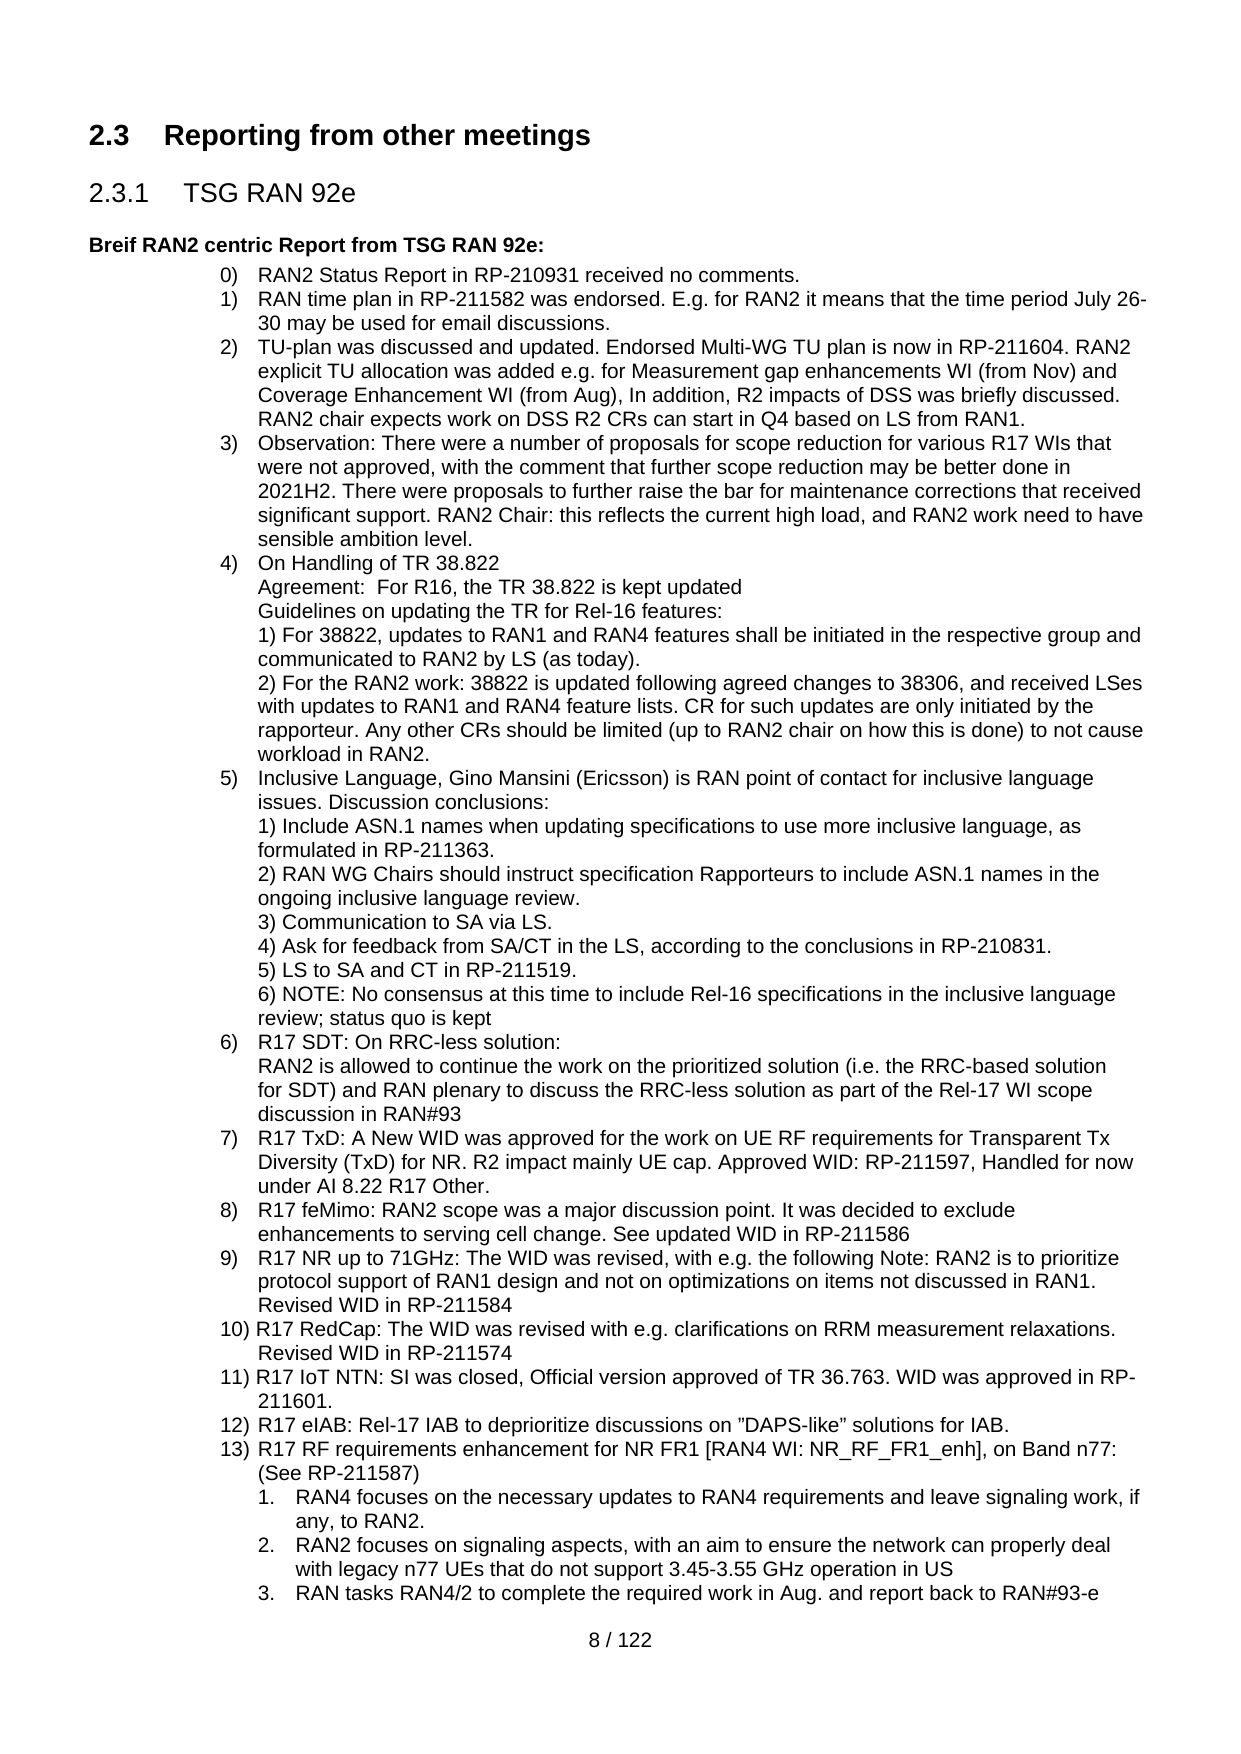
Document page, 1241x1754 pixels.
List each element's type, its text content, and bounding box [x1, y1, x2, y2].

text RAN2 is allowed to continue the work on the prioritized solution (i.e. the RRC-based solution [220, 1054, 1152, 1078]
text 4) Ask for feedback from SA/CT in the LS, according to the conclusions in RP-210831. [220, 934, 1152, 958]
text Agreement: For R16, the TR 38.822 is kept updated [220, 574, 1152, 598]
text 1) RAN time plan in RP-211582 was endorsed. E.g. for RAN2 it means that the time period July 26-30 may be used for email discussions. [220, 287, 1152, 335]
text for SDT) and RAN plenary to discuss the RRC-less solution as part of the Rel-17 WI scope discussion in RAN#93 [220, 1078, 1152, 1126]
subtitle 2.3 Reporting from other meetings [89, 118, 1152, 152]
text 9) R17 NR up to 71GHz: The WID was revised, with e.g. the following Note: RAN2 is to prioritize protocol support of RAN1 design and not on optimizations on items not discussed in RAN1. Revised WID in RP-211584 [220, 1245, 1152, 1317]
text 2) RAN WG Chairs should instruct specification Rapporteurs to include ASN.1 names in the ongoing inclusive language review. [220, 862, 1152, 910]
text 3) Observation: There were a number of proposals for scope reduction for various R17 WIs that were not approved, with the comment that further scope reduction may be better done in 2021H2. There were proposals to further raise the bar for maintenance corrections that received significant support. RAN2 Chair: this reflects the current high load, and RAN2 work need to have sensible ambition level. [220, 431, 1152, 551]
text 6) R17 SDT: On RRC-less solution: [220, 1030, 1152, 1054]
text 7) R17 TxD: A New WID was approved for the work on UE RF requirements for Transparent Tx Diversity (TxD) for NR. R2 impact mainly UE cap. Approved WID: RP-211597, Handled for now under AI 8.22 R17 Other. [220, 1126, 1152, 1197]
text 12) R17 eIAB: Rel-17 IAB to deprioritize discussions on ”DAPS-like” solutions for IAB. [220, 1413, 1152, 1437]
text 2) For the RAN2 work: 38822 is updated following agreed changes to 38306, and received LSes with updates to RAN1 and RAN4 feature lists. CR for such updates are only initiated by the rapporteur. Any other CRs should be limited (up to RAN2 chair on how this is done) to not cause workload in RAN2. [220, 670, 1152, 766]
subtitle 2.3.1 TSG RAN 92e [89, 177, 1152, 208]
text 2. RAN2 focuses on signaling aspects, with an aim to ensure the network can properly deal with legacy n77 UEs that do not support 3.45-3.55 GHz operation in US [258, 1533, 1152, 1581]
text 5) LS to SA and CT in RP-211519. [220, 958, 1152, 982]
text 13) R17 RF requirements enhancement for NR FR1 [RAN4 WI: NR_RF_FR1_enh], on Band n77: (See RP-211587) [220, 1437, 1152, 1485]
text Guidelines on updating the TR for Rel-16 features: [220, 598, 1152, 622]
text 4) On Handling of TR 38.822 [220, 551, 1152, 574]
text 10) R17 RedCap: The WID was revised with e.g. clarifications on RRM measurement relaxations. Revised WID in RP-211574 [220, 1317, 1152, 1365]
text 3. RAN tasks RAN4/2 to complete the required work in Aug. and report back to RAN#93-e [258, 1581, 1152, 1605]
text 8) R17 feMimo: RAN2 scope was a major discussion point. It was decided to exclude enhancements to serving cell change. See updated WID in RP-211586 [220, 1197, 1152, 1245]
text 3) Communication to SA via LS. [220, 910, 1152, 934]
text 1) For 38822, updates to RAN1 and RAN4 features shall be initiated in the respective group and communicated to RAN2 by LS (as today). [220, 622, 1152, 670]
text 5) Inclusive Language, Gino Mansini (Ericsson) is RAN point of contact for inclusive language issues. Discussion conclusions: [220, 766, 1152, 814]
text 2) TU-plan was discussed and updated. Endorsed Multi-WG TU plan is now in RP-211604. RAN2 explicit TU allocation was added e.g. for Measurement gap enhancements WI (from Nov) and Coverage Enhancement WI (from Aug), In addition, R2 impacts of DSS was briefly discussed. RAN2 chair expects work on DSS R2 CRs can start in Q4 based on LS from RAN1. [220, 335, 1152, 431]
text 6) NOTE: No consensus at this time to include Rel-16 specifications in the inclusive language review; status quo is kept [220, 982, 1152, 1030]
text 1) Include ASN.1 names when updating specifications to use more inclusive language, as formulated in RP-211363. [220, 814, 1152, 862]
text 1. RAN4 focuses on the necessary updates to RAN4 requirements and leave signaling work, if any, to RAN2. [258, 1485, 1152, 1533]
text 0) RAN2 Status Report in RP-210931 received no comments. [220, 263, 1152, 287]
text 11) R17 IoT NTN: SI was closed, Official version approved of TR 36.763. WID was approved in RP-211601. [220, 1365, 1152, 1413]
text Breif RAN2 centric Report from TSG RAN 92e: [89, 233, 1152, 257]
